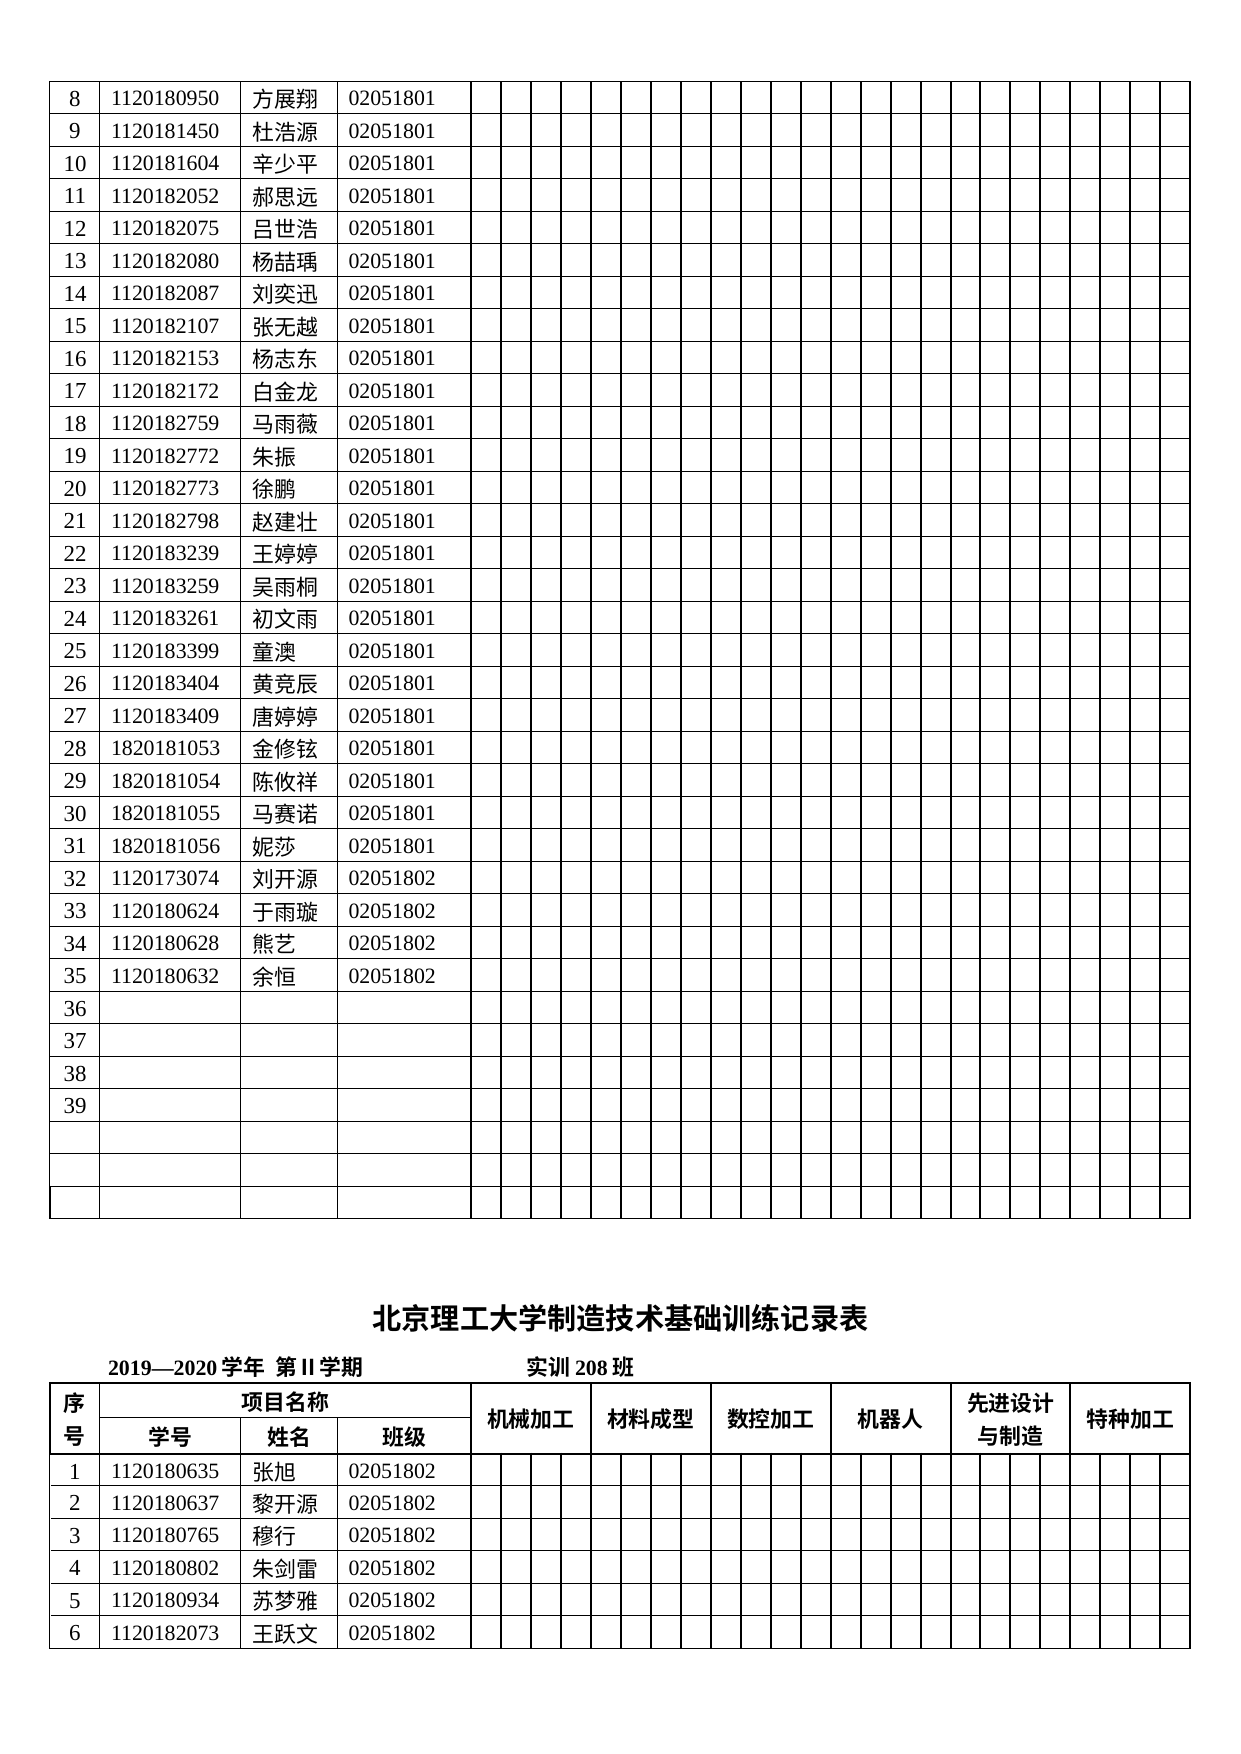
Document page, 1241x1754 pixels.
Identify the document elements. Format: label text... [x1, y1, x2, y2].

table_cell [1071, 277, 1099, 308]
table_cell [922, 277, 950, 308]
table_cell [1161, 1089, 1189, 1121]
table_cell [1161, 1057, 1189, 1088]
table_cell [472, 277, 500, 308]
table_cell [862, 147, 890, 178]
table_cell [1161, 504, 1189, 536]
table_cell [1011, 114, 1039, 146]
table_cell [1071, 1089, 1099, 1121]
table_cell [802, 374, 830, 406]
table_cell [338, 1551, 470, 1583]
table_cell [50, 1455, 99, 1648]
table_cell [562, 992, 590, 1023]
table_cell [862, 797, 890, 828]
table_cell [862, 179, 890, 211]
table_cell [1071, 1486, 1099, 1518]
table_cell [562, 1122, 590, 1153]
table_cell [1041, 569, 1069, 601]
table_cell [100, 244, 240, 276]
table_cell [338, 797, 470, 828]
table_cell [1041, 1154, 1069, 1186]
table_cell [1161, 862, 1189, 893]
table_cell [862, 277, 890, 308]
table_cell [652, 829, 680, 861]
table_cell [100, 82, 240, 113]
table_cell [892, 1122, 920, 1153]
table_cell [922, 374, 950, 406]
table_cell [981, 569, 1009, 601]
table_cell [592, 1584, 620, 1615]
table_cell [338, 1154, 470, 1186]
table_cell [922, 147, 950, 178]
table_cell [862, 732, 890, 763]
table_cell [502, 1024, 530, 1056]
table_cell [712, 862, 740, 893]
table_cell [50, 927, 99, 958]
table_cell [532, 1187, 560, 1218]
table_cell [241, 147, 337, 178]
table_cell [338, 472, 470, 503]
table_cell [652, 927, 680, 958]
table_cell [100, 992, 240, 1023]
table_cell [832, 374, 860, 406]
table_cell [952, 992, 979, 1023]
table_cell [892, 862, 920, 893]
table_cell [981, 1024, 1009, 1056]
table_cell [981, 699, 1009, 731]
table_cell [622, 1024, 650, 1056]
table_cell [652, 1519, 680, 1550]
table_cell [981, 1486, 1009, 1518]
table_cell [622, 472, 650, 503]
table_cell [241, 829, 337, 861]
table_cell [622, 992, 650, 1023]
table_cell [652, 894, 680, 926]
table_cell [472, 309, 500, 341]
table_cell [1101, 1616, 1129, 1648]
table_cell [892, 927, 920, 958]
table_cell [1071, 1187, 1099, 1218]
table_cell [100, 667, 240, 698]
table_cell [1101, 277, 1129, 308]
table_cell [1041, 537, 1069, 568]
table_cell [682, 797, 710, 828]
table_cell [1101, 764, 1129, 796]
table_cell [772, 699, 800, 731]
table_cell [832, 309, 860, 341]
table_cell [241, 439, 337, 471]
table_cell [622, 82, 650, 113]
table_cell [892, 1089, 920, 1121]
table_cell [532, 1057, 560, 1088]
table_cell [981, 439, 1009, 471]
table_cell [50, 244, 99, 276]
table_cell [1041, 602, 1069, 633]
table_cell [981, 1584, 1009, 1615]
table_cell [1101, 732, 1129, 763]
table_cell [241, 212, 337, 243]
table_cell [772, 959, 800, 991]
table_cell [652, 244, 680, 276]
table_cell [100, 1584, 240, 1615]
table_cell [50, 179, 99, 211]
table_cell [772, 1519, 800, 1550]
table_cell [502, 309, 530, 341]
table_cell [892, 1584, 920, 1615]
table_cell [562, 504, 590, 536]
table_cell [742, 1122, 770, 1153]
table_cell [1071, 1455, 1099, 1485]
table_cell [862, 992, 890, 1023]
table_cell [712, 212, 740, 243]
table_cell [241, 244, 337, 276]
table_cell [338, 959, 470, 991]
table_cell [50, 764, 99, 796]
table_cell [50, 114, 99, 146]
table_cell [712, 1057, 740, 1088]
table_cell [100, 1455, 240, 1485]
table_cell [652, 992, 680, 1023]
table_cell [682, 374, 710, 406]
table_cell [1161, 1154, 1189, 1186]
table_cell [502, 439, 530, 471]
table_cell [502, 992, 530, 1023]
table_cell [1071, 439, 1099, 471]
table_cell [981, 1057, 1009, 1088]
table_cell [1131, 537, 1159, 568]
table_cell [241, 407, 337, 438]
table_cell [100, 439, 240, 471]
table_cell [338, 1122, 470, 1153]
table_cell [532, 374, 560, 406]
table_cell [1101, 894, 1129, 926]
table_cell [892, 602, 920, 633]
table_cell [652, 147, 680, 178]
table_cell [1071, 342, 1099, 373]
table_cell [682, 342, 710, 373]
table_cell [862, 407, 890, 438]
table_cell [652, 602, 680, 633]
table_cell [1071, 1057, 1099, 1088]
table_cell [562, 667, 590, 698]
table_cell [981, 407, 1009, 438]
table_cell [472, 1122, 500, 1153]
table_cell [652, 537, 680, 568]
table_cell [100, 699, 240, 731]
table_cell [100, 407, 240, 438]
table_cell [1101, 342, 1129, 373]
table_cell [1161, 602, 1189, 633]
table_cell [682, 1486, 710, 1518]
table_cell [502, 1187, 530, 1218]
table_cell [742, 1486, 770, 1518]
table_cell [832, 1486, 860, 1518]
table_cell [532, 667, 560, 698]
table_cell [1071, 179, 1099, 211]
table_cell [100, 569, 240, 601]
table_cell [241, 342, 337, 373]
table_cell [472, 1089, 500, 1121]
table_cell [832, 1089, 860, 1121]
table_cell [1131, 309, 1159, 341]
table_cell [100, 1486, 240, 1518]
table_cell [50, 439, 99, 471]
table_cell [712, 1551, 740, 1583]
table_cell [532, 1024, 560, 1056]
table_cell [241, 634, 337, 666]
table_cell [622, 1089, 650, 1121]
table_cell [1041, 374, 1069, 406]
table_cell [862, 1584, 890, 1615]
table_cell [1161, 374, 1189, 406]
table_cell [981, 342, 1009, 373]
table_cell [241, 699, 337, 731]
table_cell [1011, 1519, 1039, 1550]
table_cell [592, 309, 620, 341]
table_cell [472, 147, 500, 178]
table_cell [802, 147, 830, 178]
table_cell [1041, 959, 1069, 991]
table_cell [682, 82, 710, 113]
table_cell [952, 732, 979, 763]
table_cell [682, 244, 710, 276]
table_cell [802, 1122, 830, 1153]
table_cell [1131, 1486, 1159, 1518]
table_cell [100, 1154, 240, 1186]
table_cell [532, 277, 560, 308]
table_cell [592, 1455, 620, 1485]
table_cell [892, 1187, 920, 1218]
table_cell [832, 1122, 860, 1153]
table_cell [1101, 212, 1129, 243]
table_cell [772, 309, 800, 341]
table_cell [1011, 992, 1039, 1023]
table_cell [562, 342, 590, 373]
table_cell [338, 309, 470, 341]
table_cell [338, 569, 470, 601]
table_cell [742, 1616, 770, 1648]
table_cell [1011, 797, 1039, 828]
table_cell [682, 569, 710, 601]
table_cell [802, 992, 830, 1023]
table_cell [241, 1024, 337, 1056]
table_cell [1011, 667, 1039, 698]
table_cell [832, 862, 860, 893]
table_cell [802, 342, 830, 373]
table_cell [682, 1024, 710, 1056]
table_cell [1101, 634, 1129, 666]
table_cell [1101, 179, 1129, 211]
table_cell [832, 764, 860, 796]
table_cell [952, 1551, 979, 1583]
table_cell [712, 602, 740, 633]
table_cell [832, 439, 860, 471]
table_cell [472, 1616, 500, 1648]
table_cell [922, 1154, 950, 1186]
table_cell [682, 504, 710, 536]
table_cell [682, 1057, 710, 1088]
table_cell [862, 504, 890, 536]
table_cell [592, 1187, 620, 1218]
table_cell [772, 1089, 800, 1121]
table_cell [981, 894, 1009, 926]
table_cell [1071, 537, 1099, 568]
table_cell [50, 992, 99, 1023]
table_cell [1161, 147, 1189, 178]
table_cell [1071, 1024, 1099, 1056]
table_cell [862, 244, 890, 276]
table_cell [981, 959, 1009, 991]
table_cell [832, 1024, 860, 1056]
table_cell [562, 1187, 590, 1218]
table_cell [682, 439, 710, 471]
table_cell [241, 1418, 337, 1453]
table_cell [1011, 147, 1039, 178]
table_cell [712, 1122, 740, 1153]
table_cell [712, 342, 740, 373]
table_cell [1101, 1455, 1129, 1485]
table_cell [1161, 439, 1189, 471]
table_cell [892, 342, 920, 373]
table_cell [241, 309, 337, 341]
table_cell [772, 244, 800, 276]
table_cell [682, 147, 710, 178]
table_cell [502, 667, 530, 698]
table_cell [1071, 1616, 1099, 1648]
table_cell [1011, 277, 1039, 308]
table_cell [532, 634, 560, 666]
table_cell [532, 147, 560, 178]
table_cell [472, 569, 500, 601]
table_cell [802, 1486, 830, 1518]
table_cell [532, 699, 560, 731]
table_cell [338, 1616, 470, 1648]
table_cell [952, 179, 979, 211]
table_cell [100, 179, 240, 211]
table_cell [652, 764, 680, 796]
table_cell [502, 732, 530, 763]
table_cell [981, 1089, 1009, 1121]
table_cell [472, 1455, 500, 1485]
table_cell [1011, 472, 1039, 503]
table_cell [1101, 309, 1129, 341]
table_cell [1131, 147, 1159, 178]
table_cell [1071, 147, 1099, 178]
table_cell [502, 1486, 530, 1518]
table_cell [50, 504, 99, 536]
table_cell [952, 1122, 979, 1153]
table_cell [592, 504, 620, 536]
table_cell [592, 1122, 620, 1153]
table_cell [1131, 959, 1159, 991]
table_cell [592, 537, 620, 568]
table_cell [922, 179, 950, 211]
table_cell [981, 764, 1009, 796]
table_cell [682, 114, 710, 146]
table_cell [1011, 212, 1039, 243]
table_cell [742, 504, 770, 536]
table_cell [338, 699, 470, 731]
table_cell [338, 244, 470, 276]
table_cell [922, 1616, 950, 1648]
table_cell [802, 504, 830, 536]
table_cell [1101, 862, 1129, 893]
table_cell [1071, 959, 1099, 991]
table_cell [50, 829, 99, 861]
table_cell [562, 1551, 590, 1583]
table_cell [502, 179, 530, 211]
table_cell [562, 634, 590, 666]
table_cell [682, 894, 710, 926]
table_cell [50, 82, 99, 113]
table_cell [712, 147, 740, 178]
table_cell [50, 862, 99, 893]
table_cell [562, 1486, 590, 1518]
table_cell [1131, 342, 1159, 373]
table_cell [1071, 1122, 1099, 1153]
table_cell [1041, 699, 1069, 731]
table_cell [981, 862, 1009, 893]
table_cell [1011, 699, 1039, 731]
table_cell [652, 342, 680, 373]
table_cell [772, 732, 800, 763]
text 北京理工大学制造技术基础训练记录表 [75, 1284, 1165, 1349]
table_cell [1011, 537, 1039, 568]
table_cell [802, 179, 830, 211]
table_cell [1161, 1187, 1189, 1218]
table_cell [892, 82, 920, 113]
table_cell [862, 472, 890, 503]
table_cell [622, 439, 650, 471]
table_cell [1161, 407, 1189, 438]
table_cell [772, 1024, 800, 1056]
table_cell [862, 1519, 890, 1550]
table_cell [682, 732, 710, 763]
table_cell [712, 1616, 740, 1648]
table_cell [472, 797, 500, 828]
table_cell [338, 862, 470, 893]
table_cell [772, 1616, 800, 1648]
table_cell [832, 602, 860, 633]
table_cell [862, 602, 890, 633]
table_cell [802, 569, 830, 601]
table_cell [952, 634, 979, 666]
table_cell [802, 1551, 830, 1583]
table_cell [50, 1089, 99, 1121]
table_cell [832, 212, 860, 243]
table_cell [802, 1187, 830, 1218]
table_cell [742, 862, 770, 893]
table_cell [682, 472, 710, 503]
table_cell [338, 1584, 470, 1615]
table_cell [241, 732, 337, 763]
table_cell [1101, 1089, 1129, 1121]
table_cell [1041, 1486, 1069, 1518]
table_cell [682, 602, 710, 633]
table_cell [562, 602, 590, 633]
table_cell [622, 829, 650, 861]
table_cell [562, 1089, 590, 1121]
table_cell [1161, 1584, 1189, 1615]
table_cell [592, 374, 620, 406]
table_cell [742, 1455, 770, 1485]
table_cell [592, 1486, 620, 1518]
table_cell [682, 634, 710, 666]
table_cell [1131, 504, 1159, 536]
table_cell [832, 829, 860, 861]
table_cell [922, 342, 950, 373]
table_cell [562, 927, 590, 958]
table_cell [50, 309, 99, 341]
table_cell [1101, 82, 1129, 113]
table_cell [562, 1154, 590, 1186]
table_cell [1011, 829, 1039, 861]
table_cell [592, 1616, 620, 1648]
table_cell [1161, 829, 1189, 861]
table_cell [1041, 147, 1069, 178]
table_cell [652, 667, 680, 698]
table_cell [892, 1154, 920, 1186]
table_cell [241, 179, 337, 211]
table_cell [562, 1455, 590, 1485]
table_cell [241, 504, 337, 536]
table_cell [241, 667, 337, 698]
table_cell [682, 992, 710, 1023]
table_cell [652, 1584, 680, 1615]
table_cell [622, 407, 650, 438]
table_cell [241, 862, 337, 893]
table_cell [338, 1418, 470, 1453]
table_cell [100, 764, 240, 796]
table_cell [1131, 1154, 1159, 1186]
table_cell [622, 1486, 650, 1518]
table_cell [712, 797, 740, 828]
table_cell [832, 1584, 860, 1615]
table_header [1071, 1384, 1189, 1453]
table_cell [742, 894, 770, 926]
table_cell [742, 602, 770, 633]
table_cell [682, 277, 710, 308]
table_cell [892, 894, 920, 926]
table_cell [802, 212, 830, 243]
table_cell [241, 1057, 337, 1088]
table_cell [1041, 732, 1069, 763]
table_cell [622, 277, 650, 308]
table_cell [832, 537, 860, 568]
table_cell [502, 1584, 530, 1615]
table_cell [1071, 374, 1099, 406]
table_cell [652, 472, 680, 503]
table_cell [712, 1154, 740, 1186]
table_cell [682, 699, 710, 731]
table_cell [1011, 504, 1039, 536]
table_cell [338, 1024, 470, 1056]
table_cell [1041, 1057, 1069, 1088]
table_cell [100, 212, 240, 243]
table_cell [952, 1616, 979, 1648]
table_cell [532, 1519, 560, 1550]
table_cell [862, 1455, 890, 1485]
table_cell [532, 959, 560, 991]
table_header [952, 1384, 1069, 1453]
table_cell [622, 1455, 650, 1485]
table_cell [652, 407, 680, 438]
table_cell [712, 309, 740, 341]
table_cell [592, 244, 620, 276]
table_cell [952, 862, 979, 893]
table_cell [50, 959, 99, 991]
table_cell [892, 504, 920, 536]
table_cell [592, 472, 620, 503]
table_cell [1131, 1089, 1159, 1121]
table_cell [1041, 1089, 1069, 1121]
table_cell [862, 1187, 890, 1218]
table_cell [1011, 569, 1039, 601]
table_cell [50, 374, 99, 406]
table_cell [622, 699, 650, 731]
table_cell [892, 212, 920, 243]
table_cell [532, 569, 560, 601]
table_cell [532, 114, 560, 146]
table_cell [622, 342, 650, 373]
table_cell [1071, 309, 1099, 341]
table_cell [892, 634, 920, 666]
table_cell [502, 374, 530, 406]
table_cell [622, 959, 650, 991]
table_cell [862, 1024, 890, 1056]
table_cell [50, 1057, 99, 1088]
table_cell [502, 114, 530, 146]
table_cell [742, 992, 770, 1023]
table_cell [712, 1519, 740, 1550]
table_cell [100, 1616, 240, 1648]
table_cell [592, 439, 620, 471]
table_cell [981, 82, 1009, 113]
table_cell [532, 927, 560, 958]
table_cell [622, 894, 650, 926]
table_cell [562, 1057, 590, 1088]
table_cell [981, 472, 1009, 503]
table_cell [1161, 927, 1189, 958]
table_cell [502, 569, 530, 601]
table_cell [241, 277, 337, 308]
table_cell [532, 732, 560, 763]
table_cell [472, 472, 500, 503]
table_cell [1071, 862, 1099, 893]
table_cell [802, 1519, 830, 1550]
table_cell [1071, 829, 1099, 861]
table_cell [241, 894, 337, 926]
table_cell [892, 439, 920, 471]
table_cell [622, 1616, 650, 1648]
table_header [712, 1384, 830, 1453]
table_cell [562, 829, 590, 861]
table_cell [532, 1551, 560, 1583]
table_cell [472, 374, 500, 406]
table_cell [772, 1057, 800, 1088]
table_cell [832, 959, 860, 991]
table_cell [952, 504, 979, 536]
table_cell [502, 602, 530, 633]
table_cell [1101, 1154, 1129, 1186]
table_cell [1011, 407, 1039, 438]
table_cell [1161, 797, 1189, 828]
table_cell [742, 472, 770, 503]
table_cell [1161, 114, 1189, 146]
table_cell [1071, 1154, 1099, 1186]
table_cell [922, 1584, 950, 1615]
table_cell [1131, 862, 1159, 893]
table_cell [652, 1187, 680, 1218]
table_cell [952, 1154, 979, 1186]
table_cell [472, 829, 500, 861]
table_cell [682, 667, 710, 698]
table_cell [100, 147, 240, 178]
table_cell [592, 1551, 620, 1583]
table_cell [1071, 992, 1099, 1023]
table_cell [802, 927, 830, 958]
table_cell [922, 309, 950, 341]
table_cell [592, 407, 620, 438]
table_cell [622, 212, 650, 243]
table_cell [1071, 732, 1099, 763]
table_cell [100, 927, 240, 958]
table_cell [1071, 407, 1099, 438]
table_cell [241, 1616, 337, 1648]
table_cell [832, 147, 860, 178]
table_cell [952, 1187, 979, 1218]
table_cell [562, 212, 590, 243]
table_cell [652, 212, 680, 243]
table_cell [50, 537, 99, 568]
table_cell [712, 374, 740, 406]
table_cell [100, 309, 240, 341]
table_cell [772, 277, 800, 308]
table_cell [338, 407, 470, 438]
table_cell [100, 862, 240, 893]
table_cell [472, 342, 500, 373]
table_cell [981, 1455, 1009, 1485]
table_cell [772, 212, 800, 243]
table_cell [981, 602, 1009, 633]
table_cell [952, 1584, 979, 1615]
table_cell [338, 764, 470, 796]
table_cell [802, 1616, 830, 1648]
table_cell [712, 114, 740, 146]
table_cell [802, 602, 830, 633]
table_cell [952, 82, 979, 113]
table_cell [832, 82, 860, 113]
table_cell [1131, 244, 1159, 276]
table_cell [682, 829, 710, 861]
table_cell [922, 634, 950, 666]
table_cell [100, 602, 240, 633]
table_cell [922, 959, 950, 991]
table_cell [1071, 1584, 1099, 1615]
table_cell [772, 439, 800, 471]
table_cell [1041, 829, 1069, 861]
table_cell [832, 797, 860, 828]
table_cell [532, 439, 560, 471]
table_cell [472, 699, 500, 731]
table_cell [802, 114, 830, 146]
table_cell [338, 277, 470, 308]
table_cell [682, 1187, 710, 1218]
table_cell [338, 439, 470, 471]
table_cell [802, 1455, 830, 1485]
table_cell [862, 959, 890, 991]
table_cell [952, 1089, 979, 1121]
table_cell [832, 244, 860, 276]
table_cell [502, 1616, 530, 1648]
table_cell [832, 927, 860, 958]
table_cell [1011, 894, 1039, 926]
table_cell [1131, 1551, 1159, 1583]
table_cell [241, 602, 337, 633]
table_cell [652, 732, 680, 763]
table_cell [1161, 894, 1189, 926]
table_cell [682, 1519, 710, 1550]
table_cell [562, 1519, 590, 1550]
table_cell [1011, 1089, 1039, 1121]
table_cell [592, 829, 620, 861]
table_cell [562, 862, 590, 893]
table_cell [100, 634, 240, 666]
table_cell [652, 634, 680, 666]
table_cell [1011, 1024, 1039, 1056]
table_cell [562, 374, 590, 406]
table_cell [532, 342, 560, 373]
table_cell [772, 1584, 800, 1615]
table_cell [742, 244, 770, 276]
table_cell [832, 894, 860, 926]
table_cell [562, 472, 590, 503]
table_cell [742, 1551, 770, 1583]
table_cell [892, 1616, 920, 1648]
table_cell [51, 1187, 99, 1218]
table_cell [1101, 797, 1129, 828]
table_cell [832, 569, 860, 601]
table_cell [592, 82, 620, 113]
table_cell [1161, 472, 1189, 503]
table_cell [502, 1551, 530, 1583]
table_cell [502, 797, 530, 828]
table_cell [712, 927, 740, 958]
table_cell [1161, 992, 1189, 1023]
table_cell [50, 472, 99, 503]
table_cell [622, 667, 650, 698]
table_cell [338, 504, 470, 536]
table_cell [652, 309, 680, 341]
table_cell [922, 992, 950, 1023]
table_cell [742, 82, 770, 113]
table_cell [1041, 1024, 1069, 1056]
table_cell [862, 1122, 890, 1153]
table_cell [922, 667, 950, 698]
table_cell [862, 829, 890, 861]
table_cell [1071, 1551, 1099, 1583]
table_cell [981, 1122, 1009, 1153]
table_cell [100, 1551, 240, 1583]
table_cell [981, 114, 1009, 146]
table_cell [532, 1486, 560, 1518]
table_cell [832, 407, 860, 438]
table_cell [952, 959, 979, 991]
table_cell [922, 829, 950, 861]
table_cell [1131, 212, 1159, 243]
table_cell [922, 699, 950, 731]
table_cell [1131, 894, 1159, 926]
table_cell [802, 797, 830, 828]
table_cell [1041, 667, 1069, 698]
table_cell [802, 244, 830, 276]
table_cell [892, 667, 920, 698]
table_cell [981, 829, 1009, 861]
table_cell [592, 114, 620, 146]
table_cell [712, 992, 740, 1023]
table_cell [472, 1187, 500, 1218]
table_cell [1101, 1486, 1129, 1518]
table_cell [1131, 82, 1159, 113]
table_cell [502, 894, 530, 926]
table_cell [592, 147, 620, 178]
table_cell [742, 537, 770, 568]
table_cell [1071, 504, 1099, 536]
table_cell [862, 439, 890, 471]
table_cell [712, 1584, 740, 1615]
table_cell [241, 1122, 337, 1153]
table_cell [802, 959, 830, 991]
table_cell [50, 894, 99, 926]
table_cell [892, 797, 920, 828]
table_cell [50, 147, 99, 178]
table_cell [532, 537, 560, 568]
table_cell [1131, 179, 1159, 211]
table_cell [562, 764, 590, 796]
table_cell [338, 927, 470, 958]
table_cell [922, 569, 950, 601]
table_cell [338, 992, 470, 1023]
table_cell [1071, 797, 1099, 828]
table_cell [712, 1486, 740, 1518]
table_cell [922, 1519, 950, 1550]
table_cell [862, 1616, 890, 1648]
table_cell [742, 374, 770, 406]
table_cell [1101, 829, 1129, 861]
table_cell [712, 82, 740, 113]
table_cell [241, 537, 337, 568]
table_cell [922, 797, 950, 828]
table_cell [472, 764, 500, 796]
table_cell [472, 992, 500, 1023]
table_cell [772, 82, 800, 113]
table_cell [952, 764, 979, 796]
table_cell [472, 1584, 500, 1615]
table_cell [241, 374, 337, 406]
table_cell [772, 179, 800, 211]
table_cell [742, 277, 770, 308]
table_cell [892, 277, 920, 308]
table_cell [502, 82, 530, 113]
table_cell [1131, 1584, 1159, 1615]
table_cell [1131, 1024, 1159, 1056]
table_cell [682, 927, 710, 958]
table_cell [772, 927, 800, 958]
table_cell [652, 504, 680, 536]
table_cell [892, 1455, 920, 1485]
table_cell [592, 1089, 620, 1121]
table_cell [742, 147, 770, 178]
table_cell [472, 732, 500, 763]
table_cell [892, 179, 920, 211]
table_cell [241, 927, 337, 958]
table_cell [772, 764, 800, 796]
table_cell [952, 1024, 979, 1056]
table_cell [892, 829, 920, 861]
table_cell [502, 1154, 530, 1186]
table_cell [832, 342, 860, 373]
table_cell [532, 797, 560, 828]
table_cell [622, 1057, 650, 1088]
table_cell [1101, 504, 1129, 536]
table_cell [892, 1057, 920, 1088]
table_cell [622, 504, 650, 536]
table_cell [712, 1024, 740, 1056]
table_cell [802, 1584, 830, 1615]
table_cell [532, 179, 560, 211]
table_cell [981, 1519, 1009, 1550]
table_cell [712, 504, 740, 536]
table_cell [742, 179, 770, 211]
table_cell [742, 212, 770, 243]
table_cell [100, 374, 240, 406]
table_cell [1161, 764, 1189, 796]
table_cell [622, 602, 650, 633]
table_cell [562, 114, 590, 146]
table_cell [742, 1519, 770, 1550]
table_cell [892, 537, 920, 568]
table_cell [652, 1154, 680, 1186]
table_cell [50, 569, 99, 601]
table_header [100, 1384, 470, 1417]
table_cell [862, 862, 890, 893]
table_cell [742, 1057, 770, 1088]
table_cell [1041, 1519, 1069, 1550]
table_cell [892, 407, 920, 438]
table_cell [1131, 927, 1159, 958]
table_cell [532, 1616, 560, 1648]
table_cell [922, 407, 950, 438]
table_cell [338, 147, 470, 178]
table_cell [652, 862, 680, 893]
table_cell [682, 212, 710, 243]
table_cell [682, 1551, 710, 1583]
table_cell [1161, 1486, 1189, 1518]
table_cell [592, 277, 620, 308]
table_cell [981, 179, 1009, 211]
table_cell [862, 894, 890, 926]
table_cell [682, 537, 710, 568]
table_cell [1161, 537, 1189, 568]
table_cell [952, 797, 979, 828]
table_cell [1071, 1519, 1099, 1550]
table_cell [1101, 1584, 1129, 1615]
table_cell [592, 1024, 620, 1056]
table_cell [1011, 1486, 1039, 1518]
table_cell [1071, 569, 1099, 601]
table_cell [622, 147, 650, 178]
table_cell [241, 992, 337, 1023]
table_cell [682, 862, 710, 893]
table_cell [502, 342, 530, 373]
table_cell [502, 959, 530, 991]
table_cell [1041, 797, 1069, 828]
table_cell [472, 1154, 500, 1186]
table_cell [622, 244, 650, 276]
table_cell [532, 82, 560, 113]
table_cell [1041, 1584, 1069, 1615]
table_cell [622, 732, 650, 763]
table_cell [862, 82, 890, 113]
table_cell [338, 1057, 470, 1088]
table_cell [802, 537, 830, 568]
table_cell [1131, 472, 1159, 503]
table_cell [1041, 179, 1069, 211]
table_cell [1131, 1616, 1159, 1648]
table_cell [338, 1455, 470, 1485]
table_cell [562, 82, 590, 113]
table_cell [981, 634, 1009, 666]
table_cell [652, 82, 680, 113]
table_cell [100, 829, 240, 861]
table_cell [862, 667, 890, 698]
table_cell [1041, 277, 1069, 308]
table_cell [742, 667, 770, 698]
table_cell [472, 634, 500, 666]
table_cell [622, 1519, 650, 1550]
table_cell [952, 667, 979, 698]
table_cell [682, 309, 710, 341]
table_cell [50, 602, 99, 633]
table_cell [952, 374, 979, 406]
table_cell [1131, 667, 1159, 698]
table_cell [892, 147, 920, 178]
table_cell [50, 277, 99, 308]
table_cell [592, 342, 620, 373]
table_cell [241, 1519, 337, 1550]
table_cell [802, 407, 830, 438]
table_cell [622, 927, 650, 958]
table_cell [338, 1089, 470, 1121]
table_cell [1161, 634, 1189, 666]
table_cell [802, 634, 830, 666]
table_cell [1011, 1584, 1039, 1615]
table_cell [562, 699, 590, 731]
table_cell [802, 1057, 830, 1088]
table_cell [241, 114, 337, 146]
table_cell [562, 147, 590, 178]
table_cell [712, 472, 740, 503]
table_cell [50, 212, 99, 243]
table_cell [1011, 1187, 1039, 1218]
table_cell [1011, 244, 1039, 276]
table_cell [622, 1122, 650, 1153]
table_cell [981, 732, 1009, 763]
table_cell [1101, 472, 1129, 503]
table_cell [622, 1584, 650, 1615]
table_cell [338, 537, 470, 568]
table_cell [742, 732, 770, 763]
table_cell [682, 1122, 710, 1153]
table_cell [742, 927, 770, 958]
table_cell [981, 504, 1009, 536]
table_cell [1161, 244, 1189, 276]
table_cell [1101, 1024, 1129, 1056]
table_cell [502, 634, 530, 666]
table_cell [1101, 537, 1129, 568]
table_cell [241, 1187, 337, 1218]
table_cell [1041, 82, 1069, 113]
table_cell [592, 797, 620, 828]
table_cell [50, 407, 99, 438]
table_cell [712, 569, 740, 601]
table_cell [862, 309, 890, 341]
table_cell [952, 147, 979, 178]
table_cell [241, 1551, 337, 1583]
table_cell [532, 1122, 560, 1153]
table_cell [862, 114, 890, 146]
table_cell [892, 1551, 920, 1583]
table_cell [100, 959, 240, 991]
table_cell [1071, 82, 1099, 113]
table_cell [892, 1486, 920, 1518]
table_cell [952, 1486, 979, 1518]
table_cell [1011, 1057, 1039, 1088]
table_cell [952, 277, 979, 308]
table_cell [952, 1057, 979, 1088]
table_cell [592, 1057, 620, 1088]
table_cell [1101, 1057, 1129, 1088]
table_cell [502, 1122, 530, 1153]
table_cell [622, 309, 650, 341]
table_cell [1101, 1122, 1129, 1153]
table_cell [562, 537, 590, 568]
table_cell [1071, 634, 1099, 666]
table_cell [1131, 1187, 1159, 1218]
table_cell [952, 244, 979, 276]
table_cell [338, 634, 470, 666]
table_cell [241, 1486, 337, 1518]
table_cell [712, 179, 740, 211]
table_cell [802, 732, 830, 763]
text 2019—2020学年 第Ⅱ学期 实训208班 [75, 1349, 1165, 1382]
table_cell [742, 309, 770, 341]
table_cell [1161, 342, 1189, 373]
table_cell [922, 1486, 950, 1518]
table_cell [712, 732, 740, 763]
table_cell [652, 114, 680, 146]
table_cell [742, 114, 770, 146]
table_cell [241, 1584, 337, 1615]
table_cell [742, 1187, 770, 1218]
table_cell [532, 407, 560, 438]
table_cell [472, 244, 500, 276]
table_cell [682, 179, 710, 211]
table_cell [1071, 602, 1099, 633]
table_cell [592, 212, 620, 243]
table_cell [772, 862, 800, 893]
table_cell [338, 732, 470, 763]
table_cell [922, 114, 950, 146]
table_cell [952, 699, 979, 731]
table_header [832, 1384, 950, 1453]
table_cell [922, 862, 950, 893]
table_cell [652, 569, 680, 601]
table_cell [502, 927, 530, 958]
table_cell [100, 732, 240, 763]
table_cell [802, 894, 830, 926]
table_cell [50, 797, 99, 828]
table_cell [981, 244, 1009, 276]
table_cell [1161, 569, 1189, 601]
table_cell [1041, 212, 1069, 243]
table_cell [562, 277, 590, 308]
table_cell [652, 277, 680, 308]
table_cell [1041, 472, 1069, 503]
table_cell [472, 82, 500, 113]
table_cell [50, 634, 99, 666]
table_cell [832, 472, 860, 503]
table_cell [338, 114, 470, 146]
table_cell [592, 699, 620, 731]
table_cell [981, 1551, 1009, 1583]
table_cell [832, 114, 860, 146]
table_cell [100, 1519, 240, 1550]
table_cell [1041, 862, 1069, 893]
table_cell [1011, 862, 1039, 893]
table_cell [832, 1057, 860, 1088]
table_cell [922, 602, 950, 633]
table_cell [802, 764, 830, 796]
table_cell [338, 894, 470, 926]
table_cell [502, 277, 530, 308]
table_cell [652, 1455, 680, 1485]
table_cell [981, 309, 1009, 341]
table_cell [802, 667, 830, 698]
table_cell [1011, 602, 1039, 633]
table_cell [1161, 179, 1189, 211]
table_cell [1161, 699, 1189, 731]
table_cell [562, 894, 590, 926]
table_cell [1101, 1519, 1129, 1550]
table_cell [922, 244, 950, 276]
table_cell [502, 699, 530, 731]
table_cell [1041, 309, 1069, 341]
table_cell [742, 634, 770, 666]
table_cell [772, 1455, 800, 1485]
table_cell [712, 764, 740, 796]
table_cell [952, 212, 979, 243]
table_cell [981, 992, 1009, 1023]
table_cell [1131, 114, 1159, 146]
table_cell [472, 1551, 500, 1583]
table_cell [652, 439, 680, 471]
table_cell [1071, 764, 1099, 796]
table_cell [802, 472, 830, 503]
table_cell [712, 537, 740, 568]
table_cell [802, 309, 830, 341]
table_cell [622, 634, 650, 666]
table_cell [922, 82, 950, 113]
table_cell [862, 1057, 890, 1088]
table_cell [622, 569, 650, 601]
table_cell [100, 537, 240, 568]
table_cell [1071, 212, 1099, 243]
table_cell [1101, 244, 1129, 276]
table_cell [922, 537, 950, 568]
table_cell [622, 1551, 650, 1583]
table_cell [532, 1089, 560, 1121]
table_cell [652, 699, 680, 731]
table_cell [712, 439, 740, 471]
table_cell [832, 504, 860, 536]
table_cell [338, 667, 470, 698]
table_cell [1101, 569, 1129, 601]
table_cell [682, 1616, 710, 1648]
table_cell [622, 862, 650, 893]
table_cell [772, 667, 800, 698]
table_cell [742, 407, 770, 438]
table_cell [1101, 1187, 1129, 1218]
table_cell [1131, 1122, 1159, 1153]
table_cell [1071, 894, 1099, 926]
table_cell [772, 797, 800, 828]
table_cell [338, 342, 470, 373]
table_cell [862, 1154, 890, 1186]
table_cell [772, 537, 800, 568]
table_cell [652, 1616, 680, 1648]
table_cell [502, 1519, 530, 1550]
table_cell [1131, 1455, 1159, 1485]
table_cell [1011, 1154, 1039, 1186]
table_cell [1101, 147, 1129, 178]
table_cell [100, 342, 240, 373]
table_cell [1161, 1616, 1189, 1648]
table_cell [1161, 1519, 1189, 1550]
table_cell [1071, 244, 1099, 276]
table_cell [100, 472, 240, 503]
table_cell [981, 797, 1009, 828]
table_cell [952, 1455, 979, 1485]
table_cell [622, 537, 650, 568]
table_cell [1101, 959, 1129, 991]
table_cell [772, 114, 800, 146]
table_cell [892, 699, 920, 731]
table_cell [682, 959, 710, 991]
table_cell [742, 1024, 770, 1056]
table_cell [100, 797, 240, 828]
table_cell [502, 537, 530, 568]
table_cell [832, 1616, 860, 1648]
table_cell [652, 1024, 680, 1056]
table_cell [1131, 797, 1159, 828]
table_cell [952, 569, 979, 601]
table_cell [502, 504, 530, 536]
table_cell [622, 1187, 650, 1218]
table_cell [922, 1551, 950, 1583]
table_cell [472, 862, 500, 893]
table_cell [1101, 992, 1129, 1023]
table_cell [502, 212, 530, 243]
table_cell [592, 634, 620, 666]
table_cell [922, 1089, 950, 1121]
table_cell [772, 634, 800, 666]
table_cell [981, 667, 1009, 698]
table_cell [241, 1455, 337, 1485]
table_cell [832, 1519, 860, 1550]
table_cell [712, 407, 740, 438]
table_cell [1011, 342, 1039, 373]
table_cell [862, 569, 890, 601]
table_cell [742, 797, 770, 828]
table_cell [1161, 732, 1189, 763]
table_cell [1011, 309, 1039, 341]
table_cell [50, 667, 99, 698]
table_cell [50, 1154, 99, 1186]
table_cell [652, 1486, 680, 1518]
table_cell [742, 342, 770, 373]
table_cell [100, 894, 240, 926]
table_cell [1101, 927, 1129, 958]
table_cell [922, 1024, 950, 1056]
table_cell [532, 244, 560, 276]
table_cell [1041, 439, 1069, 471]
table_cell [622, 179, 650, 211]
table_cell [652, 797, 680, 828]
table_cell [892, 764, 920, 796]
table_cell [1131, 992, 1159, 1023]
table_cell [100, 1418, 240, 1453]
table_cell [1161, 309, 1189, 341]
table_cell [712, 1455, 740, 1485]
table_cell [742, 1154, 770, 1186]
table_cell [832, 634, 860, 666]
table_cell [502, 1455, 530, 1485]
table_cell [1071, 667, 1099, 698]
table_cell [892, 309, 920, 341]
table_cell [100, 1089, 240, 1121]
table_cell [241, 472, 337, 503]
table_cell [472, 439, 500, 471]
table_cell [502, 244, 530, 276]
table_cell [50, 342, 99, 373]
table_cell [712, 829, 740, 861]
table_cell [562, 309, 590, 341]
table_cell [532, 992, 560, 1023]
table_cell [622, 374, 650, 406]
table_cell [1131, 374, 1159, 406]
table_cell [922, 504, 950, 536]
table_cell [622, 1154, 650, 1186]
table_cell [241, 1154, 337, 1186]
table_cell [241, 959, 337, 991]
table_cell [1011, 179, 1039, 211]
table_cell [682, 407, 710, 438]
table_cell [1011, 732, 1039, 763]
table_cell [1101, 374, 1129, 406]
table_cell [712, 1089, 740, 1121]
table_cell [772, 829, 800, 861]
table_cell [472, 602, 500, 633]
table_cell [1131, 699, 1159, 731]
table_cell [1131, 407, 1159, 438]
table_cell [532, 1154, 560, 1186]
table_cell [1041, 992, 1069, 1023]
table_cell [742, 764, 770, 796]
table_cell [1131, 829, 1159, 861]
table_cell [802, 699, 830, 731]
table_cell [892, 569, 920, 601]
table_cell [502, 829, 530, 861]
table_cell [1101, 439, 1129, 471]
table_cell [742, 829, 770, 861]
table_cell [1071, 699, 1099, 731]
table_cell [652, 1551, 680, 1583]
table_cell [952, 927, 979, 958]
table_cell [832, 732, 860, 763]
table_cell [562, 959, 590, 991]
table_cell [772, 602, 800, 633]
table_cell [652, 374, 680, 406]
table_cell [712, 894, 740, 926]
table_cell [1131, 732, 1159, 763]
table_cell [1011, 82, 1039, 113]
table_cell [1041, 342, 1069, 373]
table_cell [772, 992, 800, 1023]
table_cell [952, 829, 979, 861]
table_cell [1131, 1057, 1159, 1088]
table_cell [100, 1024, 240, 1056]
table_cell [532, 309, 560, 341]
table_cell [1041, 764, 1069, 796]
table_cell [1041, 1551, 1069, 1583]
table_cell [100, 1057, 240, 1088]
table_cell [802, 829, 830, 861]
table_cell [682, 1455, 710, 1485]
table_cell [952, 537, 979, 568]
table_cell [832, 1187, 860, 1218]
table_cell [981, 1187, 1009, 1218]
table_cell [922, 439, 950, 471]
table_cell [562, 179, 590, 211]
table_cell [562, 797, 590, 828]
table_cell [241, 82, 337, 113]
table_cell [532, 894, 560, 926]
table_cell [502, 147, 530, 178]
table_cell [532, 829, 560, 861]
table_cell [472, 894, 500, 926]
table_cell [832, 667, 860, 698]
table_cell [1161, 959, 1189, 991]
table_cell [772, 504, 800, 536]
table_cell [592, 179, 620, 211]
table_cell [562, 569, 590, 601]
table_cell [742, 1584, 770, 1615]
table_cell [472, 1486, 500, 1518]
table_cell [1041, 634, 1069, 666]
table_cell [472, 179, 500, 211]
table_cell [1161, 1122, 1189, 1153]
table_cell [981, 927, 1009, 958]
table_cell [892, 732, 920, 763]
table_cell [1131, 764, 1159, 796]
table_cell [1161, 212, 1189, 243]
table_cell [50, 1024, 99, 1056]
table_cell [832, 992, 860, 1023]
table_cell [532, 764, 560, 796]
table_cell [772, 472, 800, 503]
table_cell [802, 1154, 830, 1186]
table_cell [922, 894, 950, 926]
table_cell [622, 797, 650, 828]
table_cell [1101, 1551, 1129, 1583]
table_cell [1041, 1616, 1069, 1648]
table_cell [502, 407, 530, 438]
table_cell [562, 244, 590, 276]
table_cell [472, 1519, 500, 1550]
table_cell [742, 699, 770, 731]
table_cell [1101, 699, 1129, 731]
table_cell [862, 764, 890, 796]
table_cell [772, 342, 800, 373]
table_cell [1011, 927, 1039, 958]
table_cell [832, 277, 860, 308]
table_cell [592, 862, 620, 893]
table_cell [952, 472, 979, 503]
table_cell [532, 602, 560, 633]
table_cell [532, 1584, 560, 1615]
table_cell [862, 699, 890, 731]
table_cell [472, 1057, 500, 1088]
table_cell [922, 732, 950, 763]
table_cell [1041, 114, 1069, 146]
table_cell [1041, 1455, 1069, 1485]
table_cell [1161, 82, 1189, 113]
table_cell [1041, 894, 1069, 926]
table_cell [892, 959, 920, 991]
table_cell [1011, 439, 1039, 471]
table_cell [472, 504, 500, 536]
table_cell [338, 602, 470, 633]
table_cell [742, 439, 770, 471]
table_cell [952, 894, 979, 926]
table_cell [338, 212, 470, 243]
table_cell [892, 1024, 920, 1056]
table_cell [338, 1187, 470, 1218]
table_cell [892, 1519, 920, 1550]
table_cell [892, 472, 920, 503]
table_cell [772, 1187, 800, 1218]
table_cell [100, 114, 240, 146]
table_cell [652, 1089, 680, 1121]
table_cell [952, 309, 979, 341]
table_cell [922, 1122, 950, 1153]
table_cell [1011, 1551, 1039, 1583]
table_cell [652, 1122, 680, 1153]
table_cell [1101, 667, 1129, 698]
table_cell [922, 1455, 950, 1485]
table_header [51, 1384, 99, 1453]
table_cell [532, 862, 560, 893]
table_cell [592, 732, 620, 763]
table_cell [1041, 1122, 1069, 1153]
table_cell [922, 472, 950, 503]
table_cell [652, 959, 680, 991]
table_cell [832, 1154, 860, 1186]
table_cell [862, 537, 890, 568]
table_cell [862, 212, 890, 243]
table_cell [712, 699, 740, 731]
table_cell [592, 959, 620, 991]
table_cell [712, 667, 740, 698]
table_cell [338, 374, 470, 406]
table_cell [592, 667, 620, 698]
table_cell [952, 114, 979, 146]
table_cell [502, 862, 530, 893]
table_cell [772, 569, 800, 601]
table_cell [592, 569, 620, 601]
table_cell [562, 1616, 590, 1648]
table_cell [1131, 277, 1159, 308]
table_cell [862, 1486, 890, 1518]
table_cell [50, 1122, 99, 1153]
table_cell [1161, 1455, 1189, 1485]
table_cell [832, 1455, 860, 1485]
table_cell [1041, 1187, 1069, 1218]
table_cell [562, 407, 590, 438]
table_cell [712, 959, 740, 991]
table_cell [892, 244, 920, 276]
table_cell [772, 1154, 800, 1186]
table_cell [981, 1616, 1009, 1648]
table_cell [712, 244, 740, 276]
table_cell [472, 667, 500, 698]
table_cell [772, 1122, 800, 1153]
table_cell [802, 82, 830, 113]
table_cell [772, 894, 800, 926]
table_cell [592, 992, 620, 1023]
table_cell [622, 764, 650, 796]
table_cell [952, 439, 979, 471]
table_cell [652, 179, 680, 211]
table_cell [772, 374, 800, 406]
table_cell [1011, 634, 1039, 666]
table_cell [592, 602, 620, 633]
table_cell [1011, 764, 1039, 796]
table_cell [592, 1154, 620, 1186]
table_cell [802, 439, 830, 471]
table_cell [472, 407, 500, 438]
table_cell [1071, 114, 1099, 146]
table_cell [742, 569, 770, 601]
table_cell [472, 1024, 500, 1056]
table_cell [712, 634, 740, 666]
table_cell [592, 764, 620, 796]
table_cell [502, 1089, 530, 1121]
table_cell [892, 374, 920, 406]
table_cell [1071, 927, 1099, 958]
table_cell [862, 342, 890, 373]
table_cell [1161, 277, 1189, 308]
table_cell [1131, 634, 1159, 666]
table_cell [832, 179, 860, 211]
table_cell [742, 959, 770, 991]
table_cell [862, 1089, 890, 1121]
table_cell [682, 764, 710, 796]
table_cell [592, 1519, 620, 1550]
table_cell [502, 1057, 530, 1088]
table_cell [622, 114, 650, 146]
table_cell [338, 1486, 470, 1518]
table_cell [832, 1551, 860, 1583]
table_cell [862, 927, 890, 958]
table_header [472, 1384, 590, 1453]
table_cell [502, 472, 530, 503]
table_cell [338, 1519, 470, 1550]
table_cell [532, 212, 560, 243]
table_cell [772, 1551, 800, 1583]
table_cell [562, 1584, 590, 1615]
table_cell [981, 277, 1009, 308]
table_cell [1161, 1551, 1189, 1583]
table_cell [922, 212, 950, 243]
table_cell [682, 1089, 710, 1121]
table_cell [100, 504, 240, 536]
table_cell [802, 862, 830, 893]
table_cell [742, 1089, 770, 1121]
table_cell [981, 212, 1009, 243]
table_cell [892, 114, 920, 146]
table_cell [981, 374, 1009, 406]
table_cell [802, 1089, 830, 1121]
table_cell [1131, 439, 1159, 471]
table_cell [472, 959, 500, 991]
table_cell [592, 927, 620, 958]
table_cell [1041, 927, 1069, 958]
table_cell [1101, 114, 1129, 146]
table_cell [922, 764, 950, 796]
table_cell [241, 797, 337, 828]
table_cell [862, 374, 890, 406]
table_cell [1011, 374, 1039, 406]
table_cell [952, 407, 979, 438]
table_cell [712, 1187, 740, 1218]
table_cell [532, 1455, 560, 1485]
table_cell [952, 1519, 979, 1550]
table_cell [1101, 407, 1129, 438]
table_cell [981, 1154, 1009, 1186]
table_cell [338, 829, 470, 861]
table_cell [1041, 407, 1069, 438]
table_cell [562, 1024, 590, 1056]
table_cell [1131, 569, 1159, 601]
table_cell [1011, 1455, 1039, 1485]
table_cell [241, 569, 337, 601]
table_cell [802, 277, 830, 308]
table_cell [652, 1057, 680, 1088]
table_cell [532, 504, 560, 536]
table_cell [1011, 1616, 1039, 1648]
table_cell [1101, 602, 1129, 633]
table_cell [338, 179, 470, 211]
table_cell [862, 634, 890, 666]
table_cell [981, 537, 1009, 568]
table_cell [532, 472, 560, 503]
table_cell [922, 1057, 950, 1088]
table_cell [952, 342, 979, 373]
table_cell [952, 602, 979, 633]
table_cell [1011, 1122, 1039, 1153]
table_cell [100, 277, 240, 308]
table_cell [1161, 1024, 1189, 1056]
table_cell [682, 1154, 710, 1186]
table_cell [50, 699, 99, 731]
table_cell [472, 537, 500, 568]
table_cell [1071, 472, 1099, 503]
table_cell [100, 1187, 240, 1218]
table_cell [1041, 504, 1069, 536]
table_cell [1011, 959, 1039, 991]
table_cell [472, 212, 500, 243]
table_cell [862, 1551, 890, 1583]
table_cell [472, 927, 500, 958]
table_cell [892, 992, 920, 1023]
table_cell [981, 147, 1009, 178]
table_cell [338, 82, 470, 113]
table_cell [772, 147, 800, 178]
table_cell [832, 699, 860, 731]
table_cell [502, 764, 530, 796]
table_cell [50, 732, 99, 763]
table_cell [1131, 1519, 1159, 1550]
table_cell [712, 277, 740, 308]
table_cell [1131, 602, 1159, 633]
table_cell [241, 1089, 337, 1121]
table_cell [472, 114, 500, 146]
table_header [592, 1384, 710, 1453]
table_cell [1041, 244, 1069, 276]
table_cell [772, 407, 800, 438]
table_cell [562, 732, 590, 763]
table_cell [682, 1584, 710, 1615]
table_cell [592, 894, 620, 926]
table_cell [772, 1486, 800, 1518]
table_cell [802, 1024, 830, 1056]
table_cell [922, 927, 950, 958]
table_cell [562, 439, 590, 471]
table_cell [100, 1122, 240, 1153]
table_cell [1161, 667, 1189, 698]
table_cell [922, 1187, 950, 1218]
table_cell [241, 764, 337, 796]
